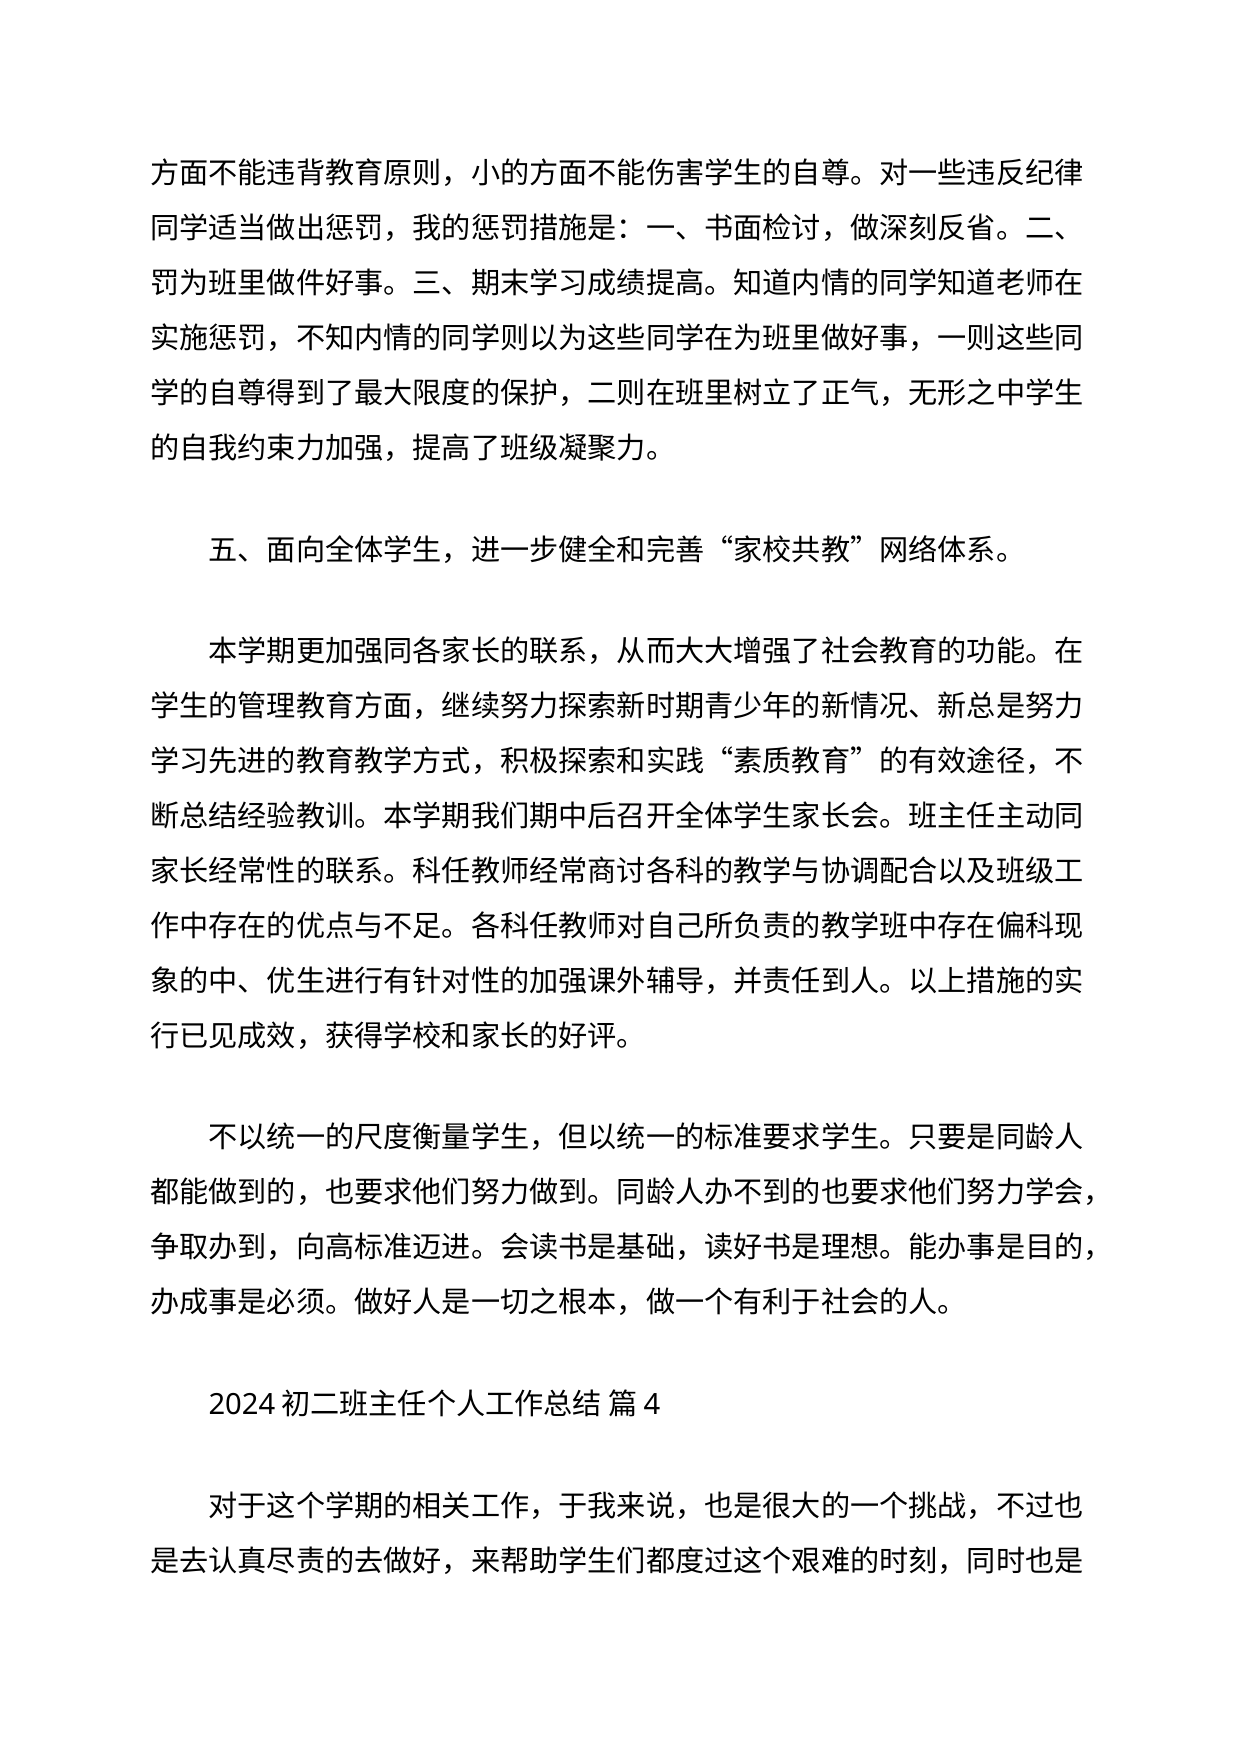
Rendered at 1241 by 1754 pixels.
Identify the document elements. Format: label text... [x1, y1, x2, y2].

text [150, 150, 1090, 467]
text 2024初二班主任个人工作总结 篇4 [150, 1381, 1090, 1423]
text 不以统一的尺度衡量学生，但以统一的标准要求学生。只要是同龄人都能做到的，也要求他们努力做到。同龄人办不到的也要求他们努力学会，争取办到，向高标准迈进。会读书是基础，读好书是理想。能办事是目的，办成事是必须。做好人是一切之根本，做一个有利于社会的人。 [150, 1114, 1090, 1321]
text 五、面向全体学生，进一步健全和完善“家校共教”网络体系。 [150, 526, 1090, 568]
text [150, 1482, 1090, 1580]
text 本学期更加强同各家长的联系，从而大大增强了社会教育的功能。在学生的管理教育方面，继续努力探索新时期青少年的新情况、新总是努力学习先进的教育教学方式，积极探索和实践“素质教育”的有效途径，不断总结经验教训。本学期我们期中后召开全体学生家长会。班主任主动同家长经常性的联系。科任教师经常商讨各科的教学与协调配合以及班级工作中存在的优点与不足。各科任教师对自己所负责的教学班中存在偏科现象的中、优生进行有针对性的加强课外辅导，并责任到人。以上措施的实行已见成效，获得学校和家长的好评。 [150, 628, 1090, 1054]
